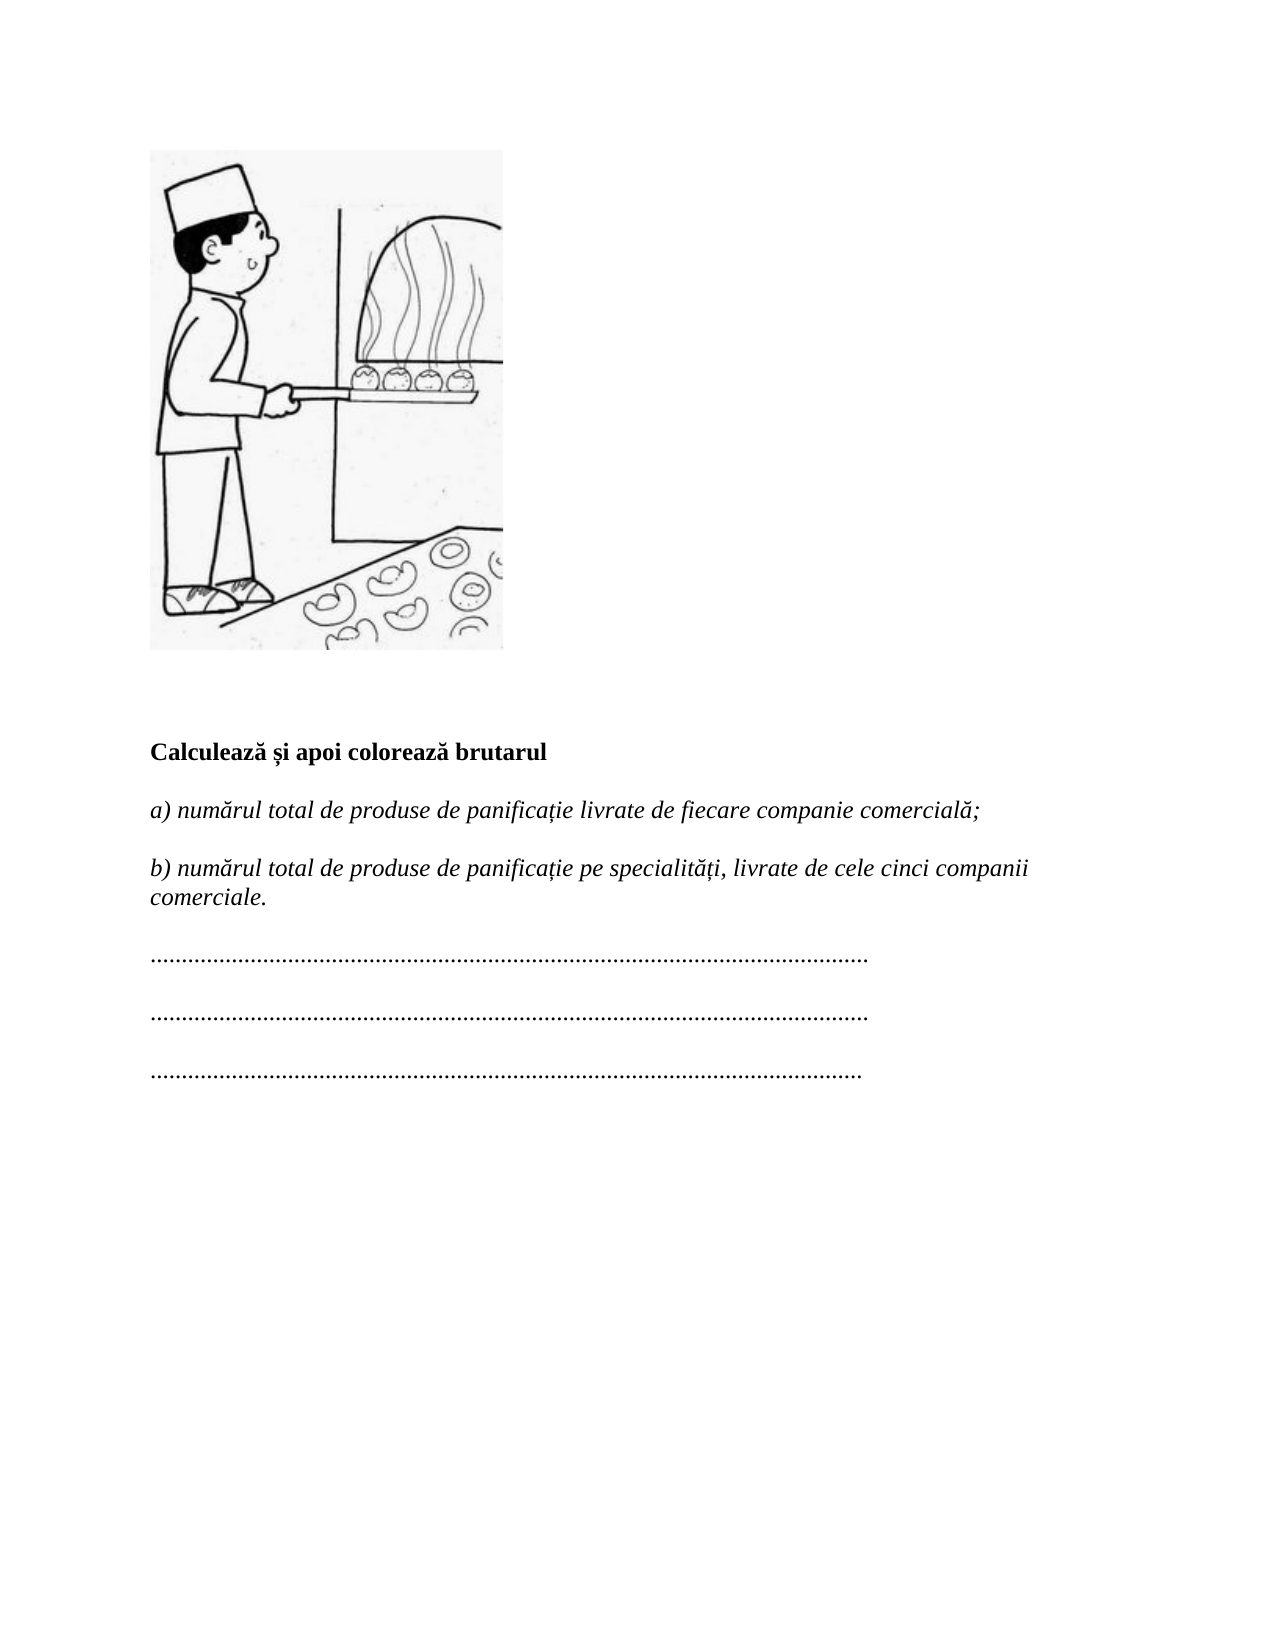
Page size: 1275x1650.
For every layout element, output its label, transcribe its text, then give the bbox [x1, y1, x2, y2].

text ................................................................................................................... [150, 997, 1125, 1026]
text ................................................................................................................... [150, 939, 1125, 968]
text b) numărul total de produse de panificație pe specialități, livrate de cele cinci companii comerciale. [150, 853, 1125, 910]
picture [150, 150, 504, 650]
text a) numărul total de produse de panificație livrate de fiecare companie comercială; [150, 795, 1125, 824]
text .................................................................................................................. [150, 1055, 1125, 1084]
text Calculează și apoi colorează brutarul [150, 737, 1125, 766]
